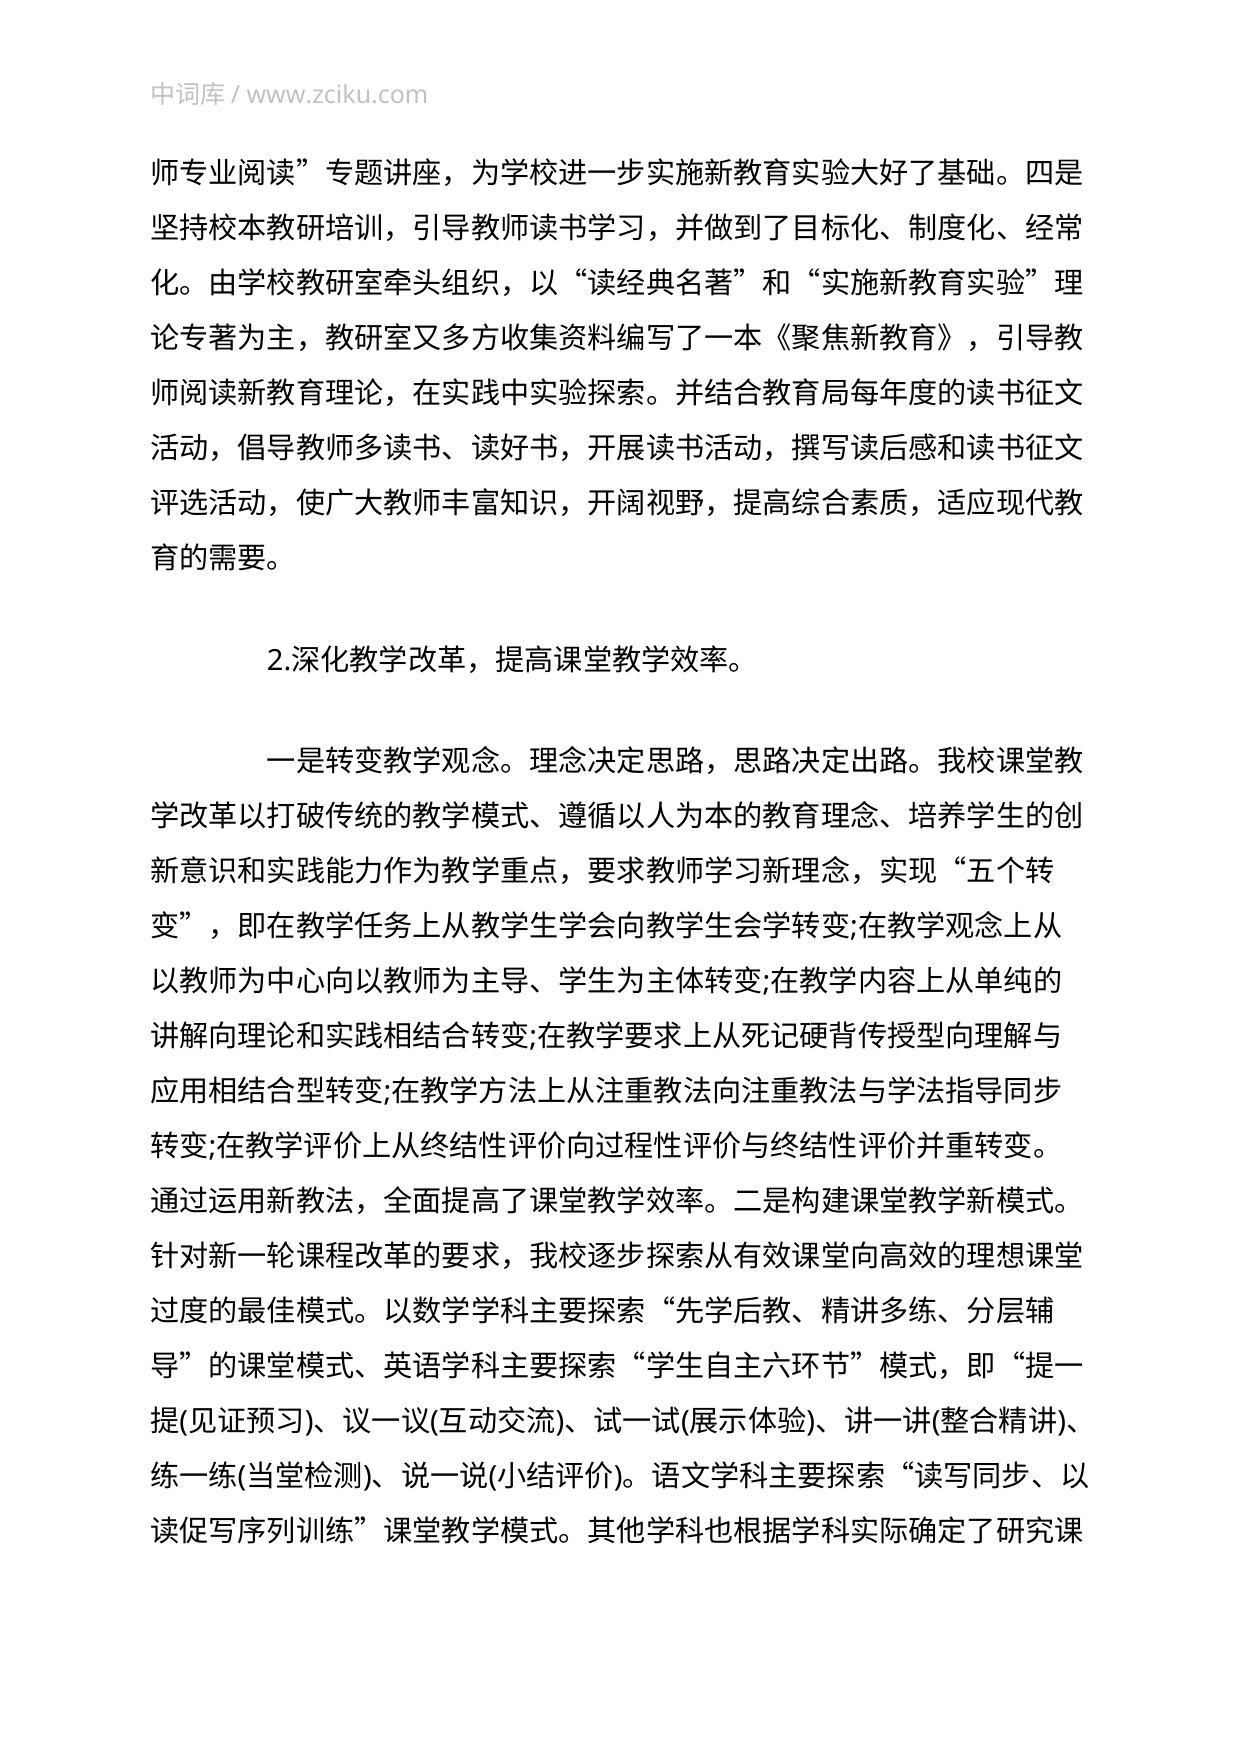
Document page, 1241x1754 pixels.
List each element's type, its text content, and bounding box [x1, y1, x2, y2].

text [150, 150, 1090, 577]
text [150, 738, 1090, 1549]
text 2.深化教学改革，提高课堂教学效率。 [150, 636, 1090, 678]
